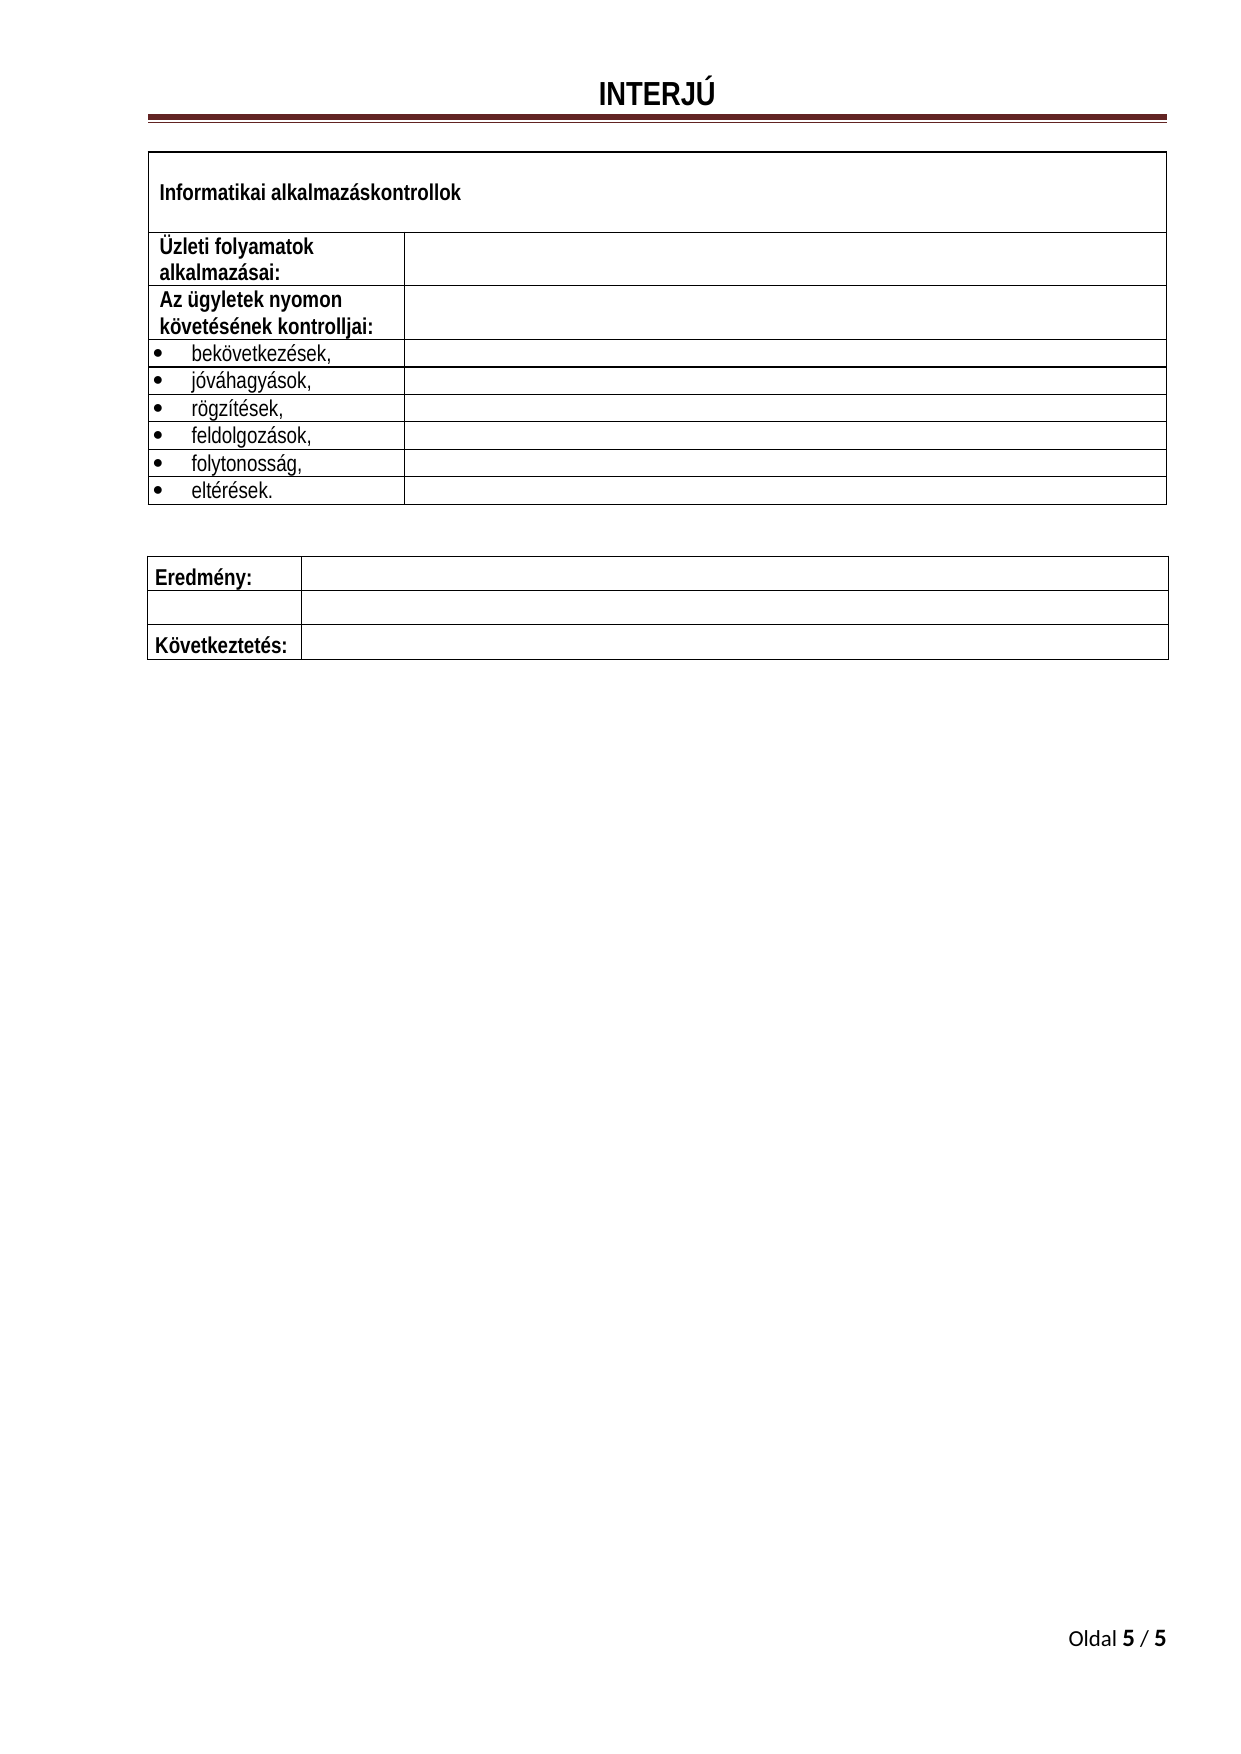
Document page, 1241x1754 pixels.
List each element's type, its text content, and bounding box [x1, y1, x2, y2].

table_cell jóváhagyások, [149, 368, 404, 394]
table_cell Az ügyletek nyomon követésének kontrolljai: [149, 286, 404, 339]
table_header Eredmény: [148, 557, 301, 590]
table_header [302, 557, 1168, 590]
table_cell [302, 625, 1168, 659]
table_cell Következtetés: [148, 625, 301, 659]
table_cell Informatikai alkalmazáskontrollok [149, 153, 1166, 232]
table_cell [148, 591, 301, 624]
table_cell Üzleti folyamatok alkalmazásai: [149, 233, 404, 285]
table_cell [405, 286, 1166, 339]
table_cell folytonosság, [149, 450, 404, 476]
table_cell [405, 395, 1166, 421]
table_cell [405, 233, 1166, 285]
table_cell [405, 368, 1166, 394]
table_cell eltérések. [149, 477, 404, 503]
table_cell [405, 450, 1166, 476]
table_cell [302, 591, 1168, 624]
table_cell [405, 422, 1166, 449]
table_cell feldolgozások, [149, 422, 404, 449]
table_cell bekövetkezések, [149, 340, 404, 366]
table_cell [405, 477, 1166, 503]
table_cell [405, 340, 1166, 366]
table_cell rögzítések, [149, 395, 404, 421]
